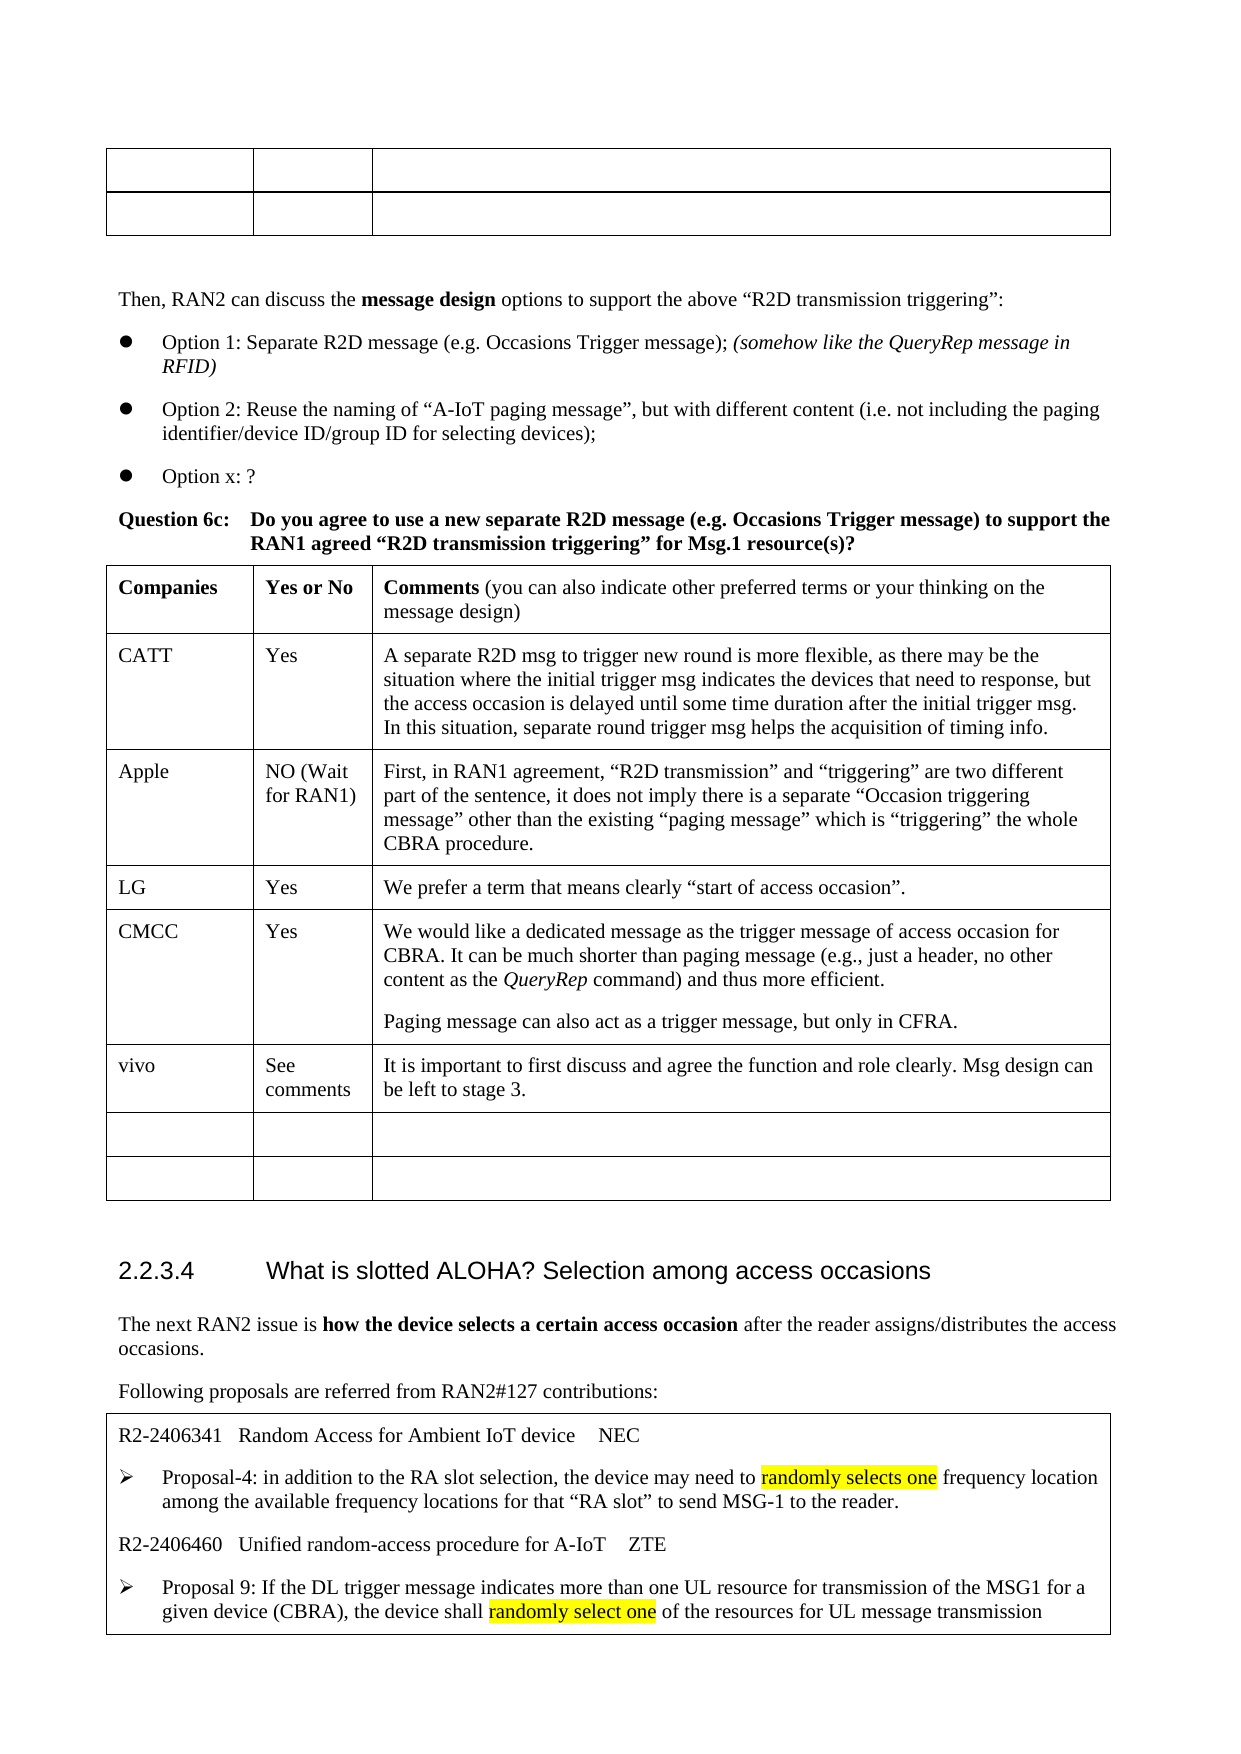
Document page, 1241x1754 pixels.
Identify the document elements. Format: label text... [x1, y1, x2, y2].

table_cell [107, 1157, 253, 1199]
table_cell First, in RAN1 agreement, “R2D transmission” and “triggering” are two different part of the sentence, it does not imply there is a separate “Occasion triggering message” other than the existing “paging message” which is “triggering” the whole CBRA procedure. [373, 750, 1110, 865]
text The next RAN2 issue is how the device selects a certain access occasion after the reader assigns/distributes the access occasions. [118, 1312, 1122, 1360]
table_cell We prefer a term that means clearly “start of access occasion”. [373, 866, 1110, 909]
table_cell Yes [254, 910, 372, 1044]
table_cell CATT [107, 634, 253, 749]
table_cell Yes [254, 634, 372, 749]
table_cell See comments [254, 1045, 372, 1112]
table_cell [254, 193, 372, 235]
table_cell Yes [254, 866, 372, 909]
list Option 1: Separate R2D message (e.g. Occasions Trigger message); (somehow like the QueryRep message in RFID) [118, 330, 1122, 378]
table_header Comments (you can also indicate other preferred terms or your thinking on the message design) [373, 566, 1110, 633]
text Question 6c: Do you agree to use a new separate R2D message (e.g. Occasions Trigger message) to support the RAN1 agreed “R2D transmission triggering” for Msg.1 resource(s)? [118, 507, 1122, 555]
table_cell [107, 1113, 253, 1156]
table_cell [254, 149, 372, 191]
table_cell [107, 149, 253, 191]
text Following proposals are referred from RAN2#127 contributions: [118, 1379, 1122, 1403]
table_cell CMCC [107, 910, 253, 1044]
table_cell [373, 1113, 1110, 1156]
table_cell [254, 1157, 372, 1199]
text Then, RAN2 can discuss the message design options to support the above “R2D transmission triggering”: [118, 287, 1122, 311]
table_cell vivo [107, 1045, 253, 1112]
table_cell LG [107, 866, 253, 909]
table_header Companies [107, 566, 253, 633]
table_header Yes or No [254, 566, 372, 633]
table_cell [373, 193, 1110, 235]
subtitle 2.2.3.4 What is slotted ALOHA? Selection among access occasions [118, 1256, 1122, 1285]
table_cell Apple [107, 750, 253, 865]
table_cell It is important to first discuss and agree the function and role clearly. Msg design can be left to stage 3. [373, 1045, 1110, 1112]
table_cell NO (Wait for RAN1) [254, 750, 372, 865]
list Option x: ? [118, 464, 1122, 488]
table_cell We would like a dedicated message as the trigger message of access occasion for CBRA. It can be much shorter than paging message (e.g., just a header, no other content as the QueryRep command) and thus more efficient. Paging message can also act as a trigger message, but only in CFRA. [373, 910, 1110, 1044]
table_cell [373, 149, 1110, 191]
list Option 2: Reuse the naming of “A-IoT paging message”, but with different content (i.e. not including the paging identifier/device ID/group ID for selecting devices); [118, 397, 1122, 445]
table_cell A separate R2D msg to trigger new round is more flexible, as there may be the situation where the initial trigger msg indicates the devices that need to response, but the access occasion is delayed until some time duration after the initial trigger msg. In this situation, separate round trigger msg helps the acquisition of timing info. [373, 634, 1110, 749]
table_cell [373, 1157, 1110, 1199]
table_cell [107, 193, 253, 235]
table_cell [254, 1113, 372, 1156]
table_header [107, 1414, 1110, 1633]
